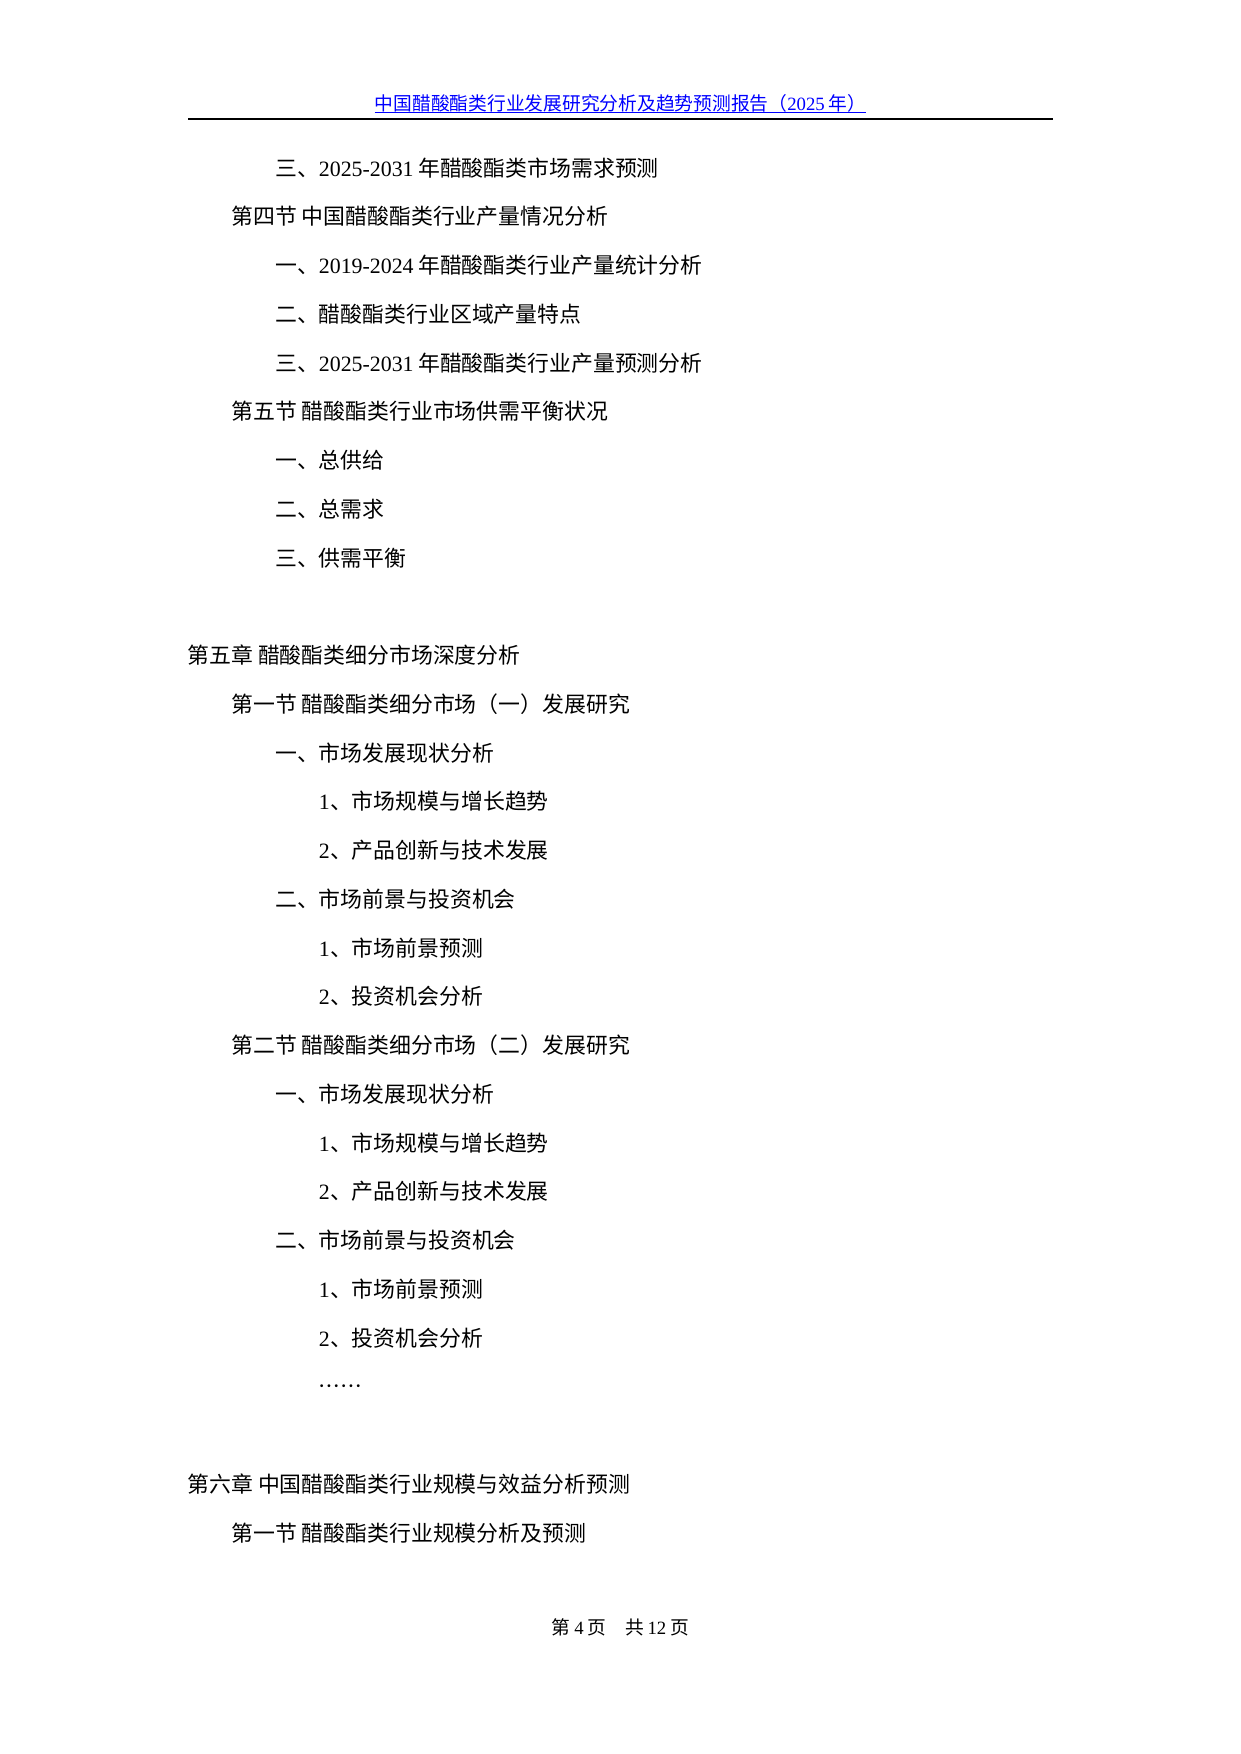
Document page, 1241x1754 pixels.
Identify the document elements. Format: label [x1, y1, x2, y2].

text [187, 150, 1053, 1548]
